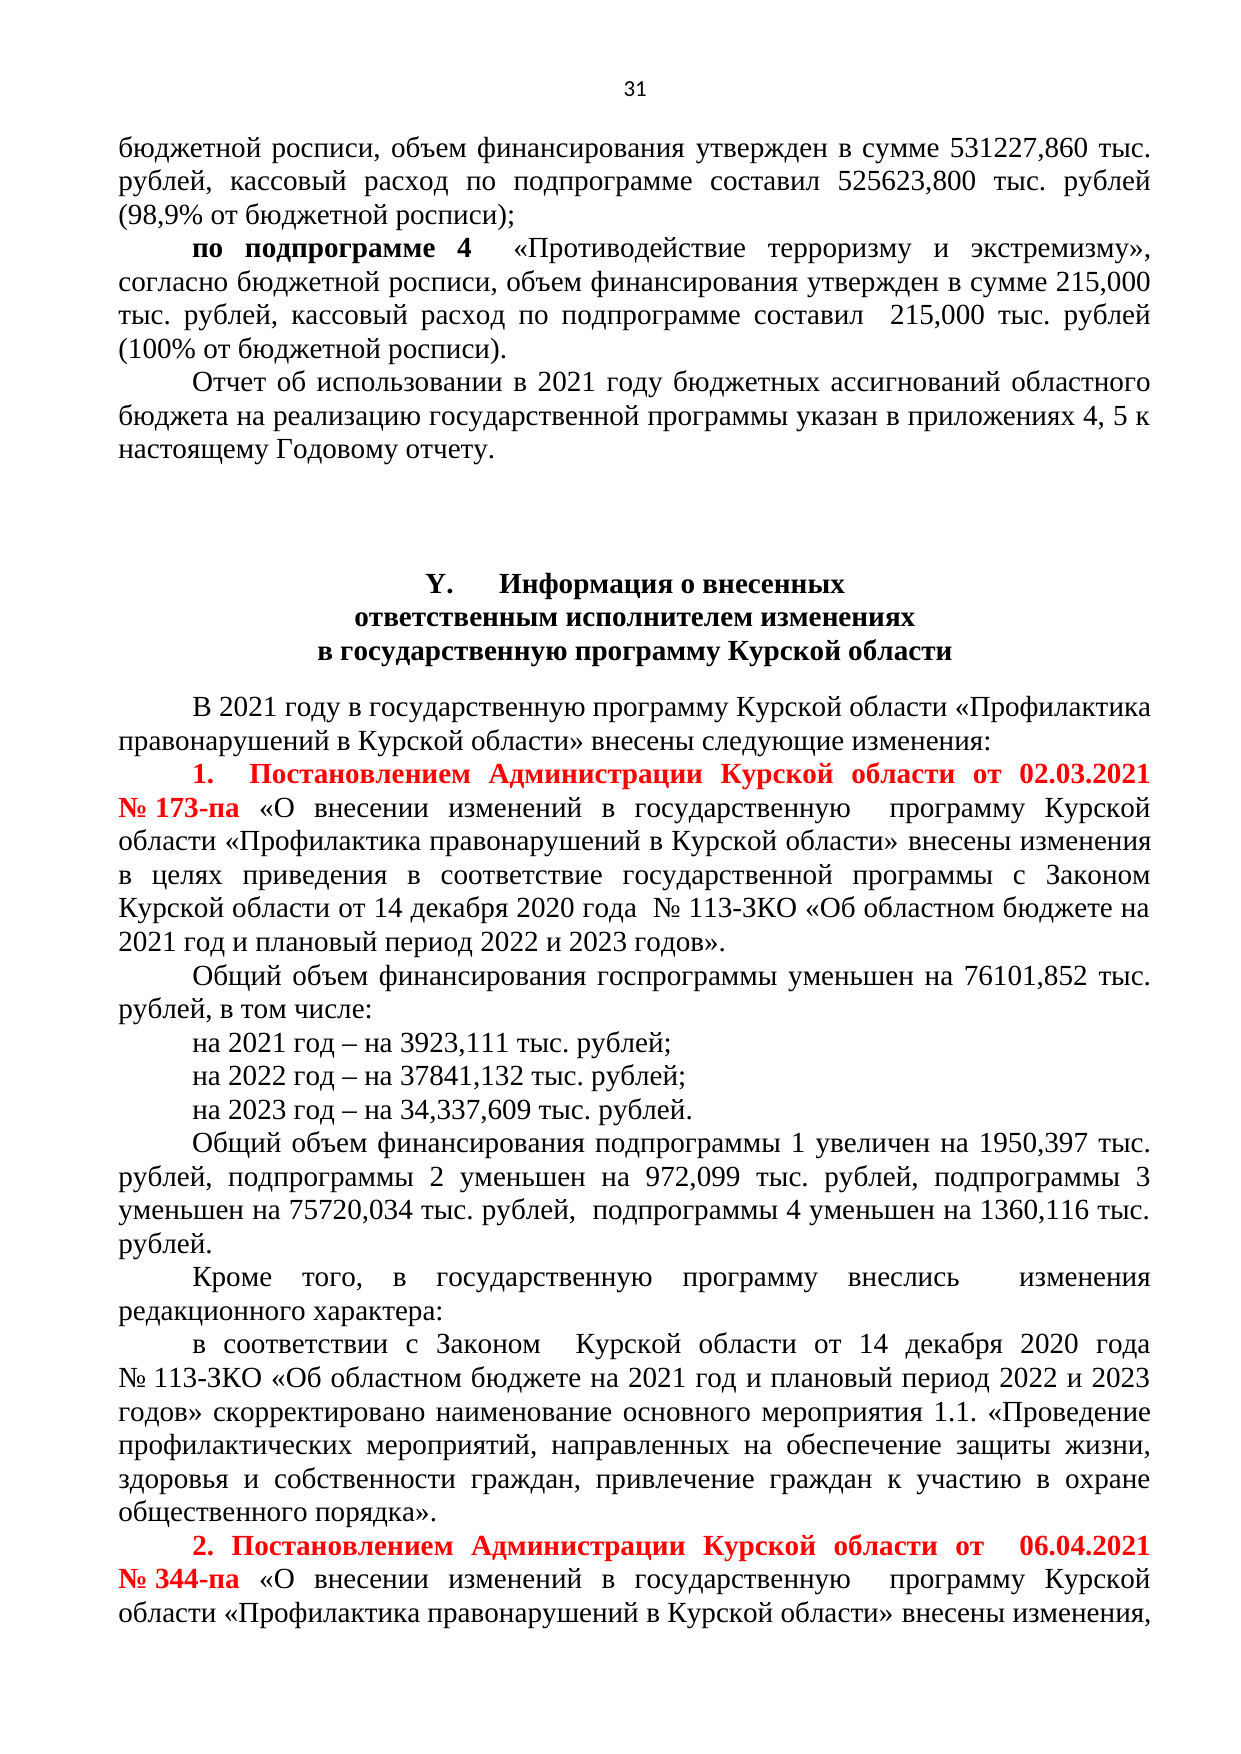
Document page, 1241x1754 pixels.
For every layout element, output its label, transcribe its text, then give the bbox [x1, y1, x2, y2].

text на 2022 год – на 37841,132 тыс. рублей; [118, 1058, 1152, 1092]
text на 2021 год – на 3923,111 тыс. рублей; [118, 1025, 1152, 1058]
text Общий объем финансирования госпрограммы уменьшен на 76101,852 тыс. рублей, в том числе: [118, 958, 1152, 1025]
text 1. Постановлением Администрации Курской области от 02.03.2021 № 173-па «О внесении изменений в государственную программу Курской области «Профилактика правонарушений в Курской области» внесены изменения в целях приведения в соответствие государственной программы с Законом Курской области от 14 декабря 2020 года № 113-ЗКО «Об областном бюджете на 2021 год и плановый период 2022 и 2023 годов». [118, 756, 1152, 958]
text Кроме того, в государственную программу внеслись изменения редакционного характера: [118, 1259, 1152, 1327]
text по подпрограмме 4 «Противодействие терроризму и экстремизму», согласно бюджетной росписи, объем финансирования утвержден в сумме 215,000 тыс. рублей, кассовый расход по подпрограмме составил 215,000 тыс. рублей (100% от бюджетной росписи). [118, 230, 1152, 364]
list Y. Информация о внесенных [118, 566, 1152, 599]
text Отчет об использовании в 2021 году бюджетных ассигнований областного бюджета на реализацию государственной программы указан в приложениях 4, 5 к настоящему Годовому отчету. [118, 364, 1152, 465]
text в соответствии с Законом Курской области от 14 декабря 2020 года № 113-ЗКО «Об областном бюджете на 2021 год и плановый период 2022 и 2023 годов» скорректировано наименование основного мероприятия 1.1. «Проведение профилактических мероприятий, направленных на обеспечение защиты жизни, здоровья и собственности граждан, привлечение граждан к участию в охране общественного порядка». [118, 1327, 1152, 1528]
list ответственным исполнителем изменениях [118, 599, 1152, 633]
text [118, 1528, 1152, 1628]
text В 2021 году в государственную программу Курской области «Профилактика правонарушений в Курской области» внесены следующие изменения: [118, 689, 1152, 756]
text на 2023 год – на 34,337,609 тыс. рублей. [118, 1092, 1152, 1125]
list в государственную программу Курской области [118, 633, 1152, 666]
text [118, 130, 1152, 230]
text Общий объем финансирования подпрограммы 1 увеличен на 1950,397 тыс. рублей, подпрограммы 2 уменьшен на 972,099 тыс. рублей, подпрограммы 3 уменьшен на 75720,034 тыс. рублей, подпрограммы 4 уменьшен на 1360,116 тыс. рублей. [118, 1125, 1152, 1259]
